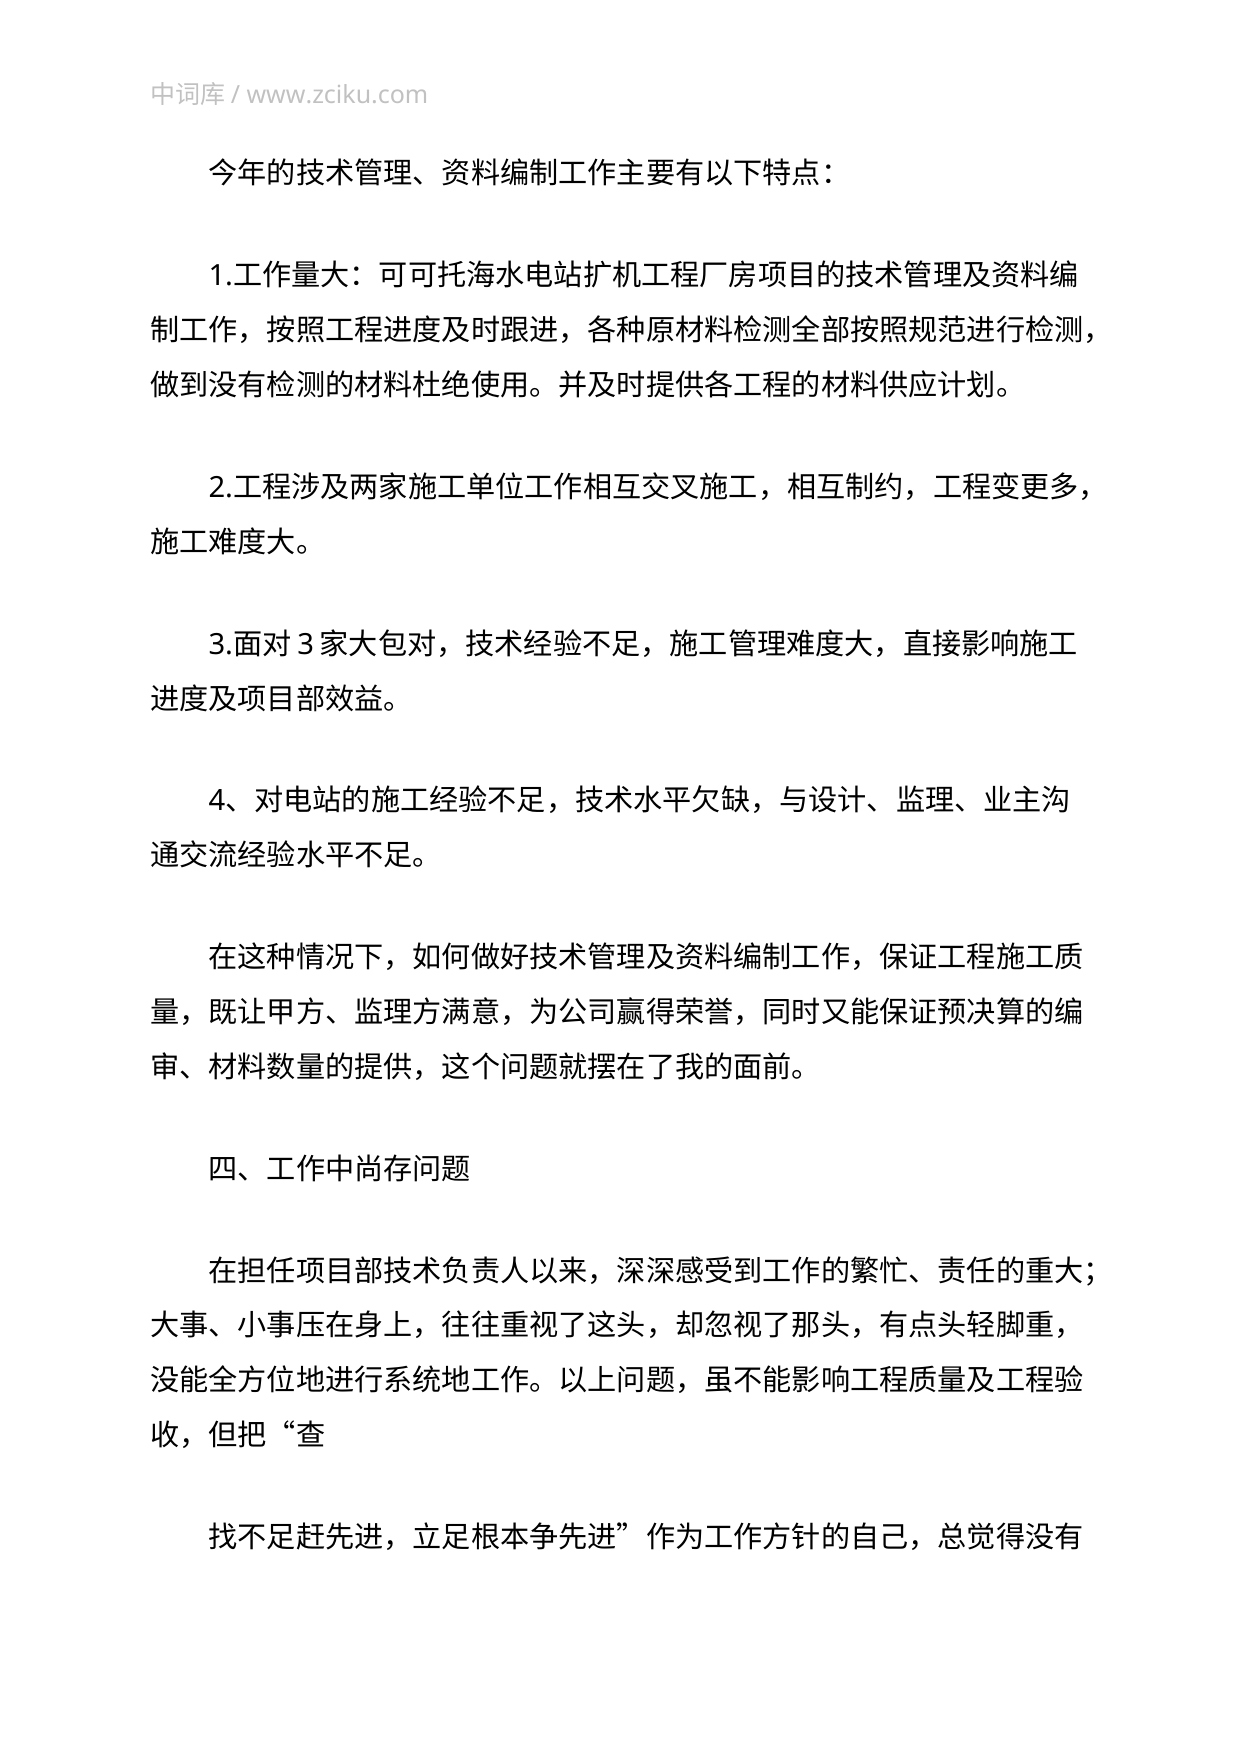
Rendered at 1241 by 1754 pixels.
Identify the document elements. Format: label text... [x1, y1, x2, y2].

text 2.工程涉及两家施工单位工作相互交叉施工，相互制约，工程变更多，施工难度大。 [150, 463, 1090, 561]
text 今年的技术管理、资料编制工作主要有以下特点： [150, 150, 1090, 192]
text 3.面对3家大包对，技术经验不足，施工管理难度大，直接影响施工进度及项目部效益。 [150, 620, 1090, 717]
text 1.工作量大：可可托海水电站扩机工程厂房项目的技术管理及资料编制工作，按照工程进度及时跟进，各种原材料检测全部按照规范进行检测，做到没有检测的材料杜绝使用。并及时提供各工程的材料供应计划。 [150, 252, 1090, 404]
text 四、工作中尚存问题 [150, 1145, 1090, 1188]
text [150, 1513, 1090, 1556]
text 在担任项目部技术负责人以来，深深感受到工作的繁忙、责任的重大；大事、小事压在身上，往往重视了这头，却忽视了那头，有点头轻脚重，没能全方位地进行系统地工作。以上问题，虽不能影响工程质量及工程验收，但把“查 [150, 1247, 1090, 1454]
text 4、对电站的施工经验不足，技术水平欠缺，与设计、监理、业主沟通交流经验水平不足。 [150, 777, 1090, 874]
text 在这种情况下，如何做好技术管理及资料编制工作，保证工程施工质量，既让甲方、监理方满意，为公司赢得荣誉，同时又能保证预决算的编审、材料数量的提供，这个问题就摆在了我的面前。 [150, 934, 1090, 1086]
